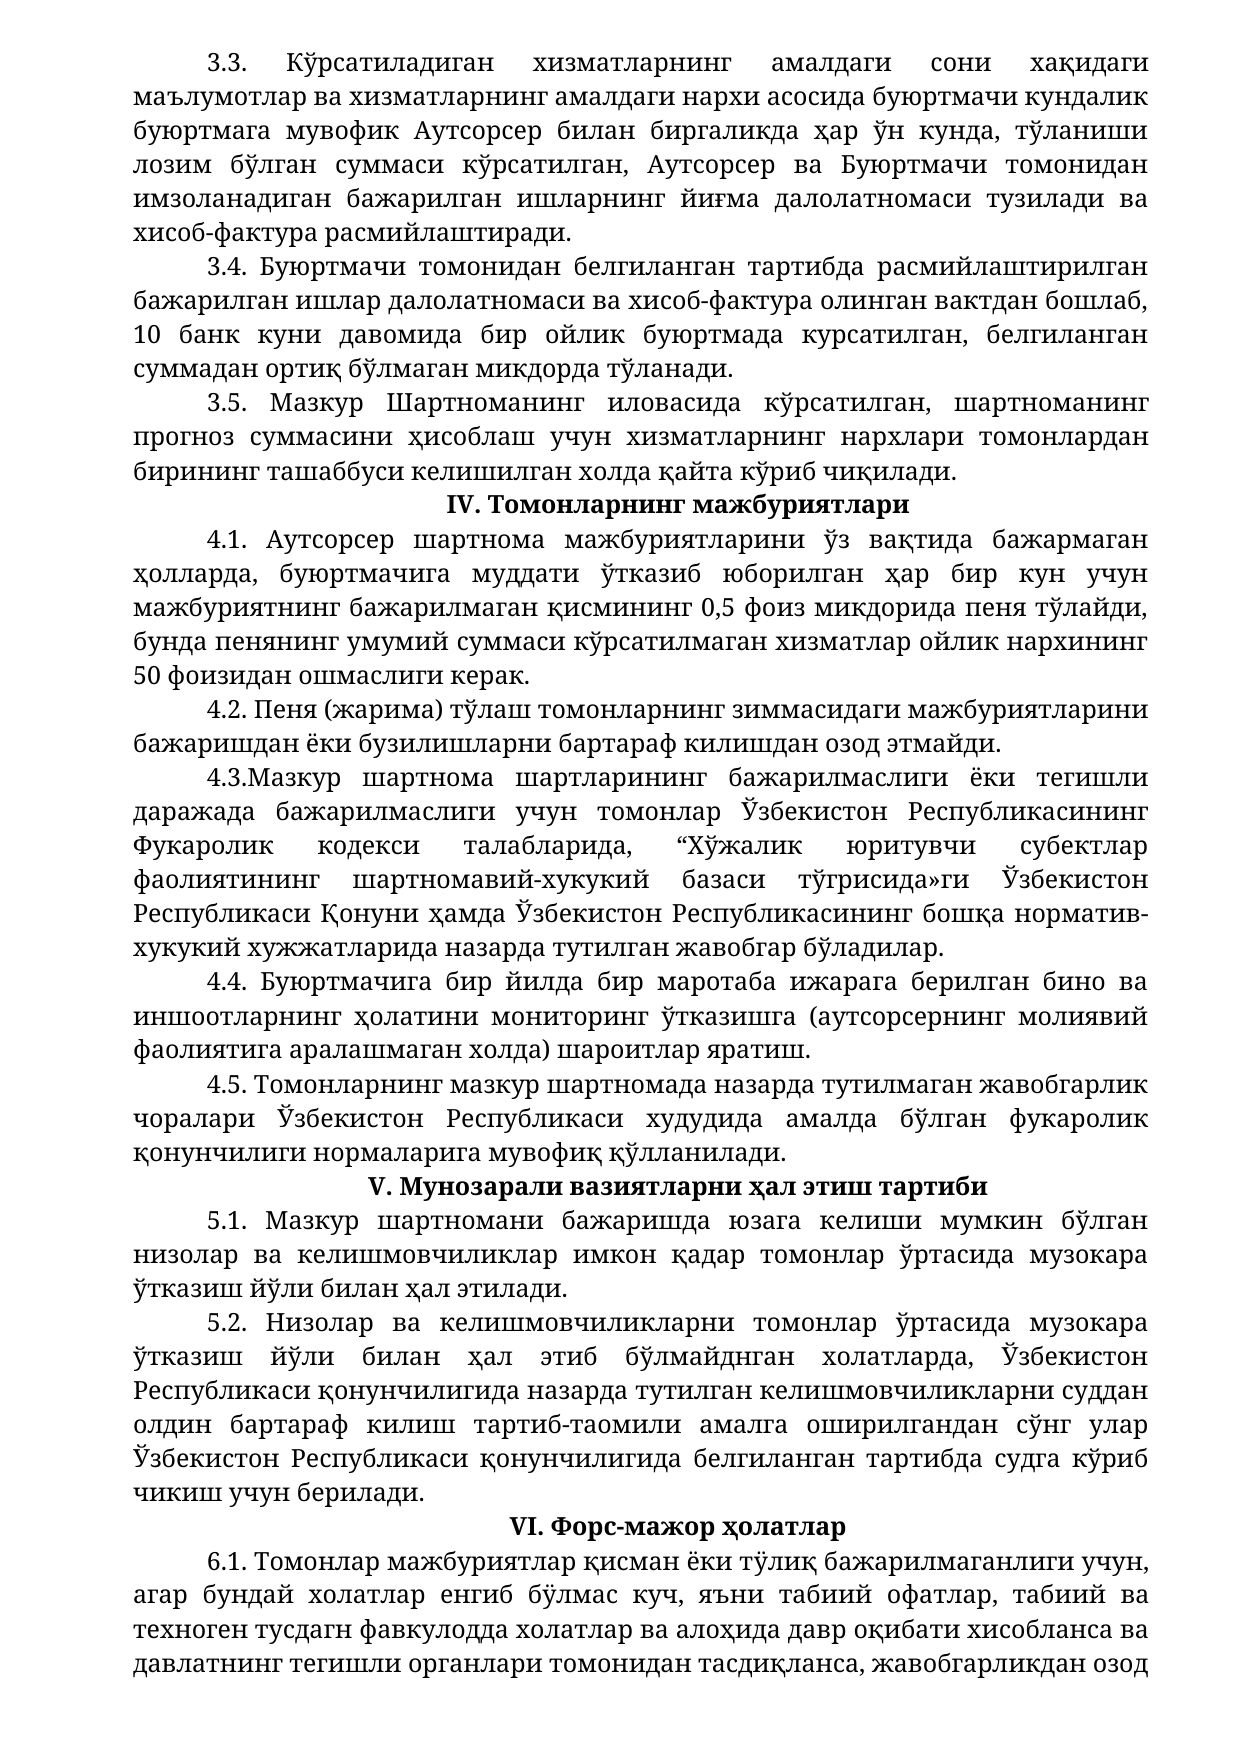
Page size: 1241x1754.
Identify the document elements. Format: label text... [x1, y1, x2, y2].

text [133, 1543, 1149, 1679]
text 3.5. Мазкур Шартноманинг иловасида кўрсатилган, шартноманинг прогноз суммасини ҳисоблаш учун хизматларнинг нархлари томонлардан бирининг ташаббуси келишилган холда қайта кўриб чиқилади. [133, 385, 1149, 487]
text 4.3.Мазкур шартнома шартларининг бажарилмаслиги ёки тегишли даражада бажарилмаслиги учун томонлар Ўзбекистон Республикасининг Фукаролик кодекси талабларида, “Хўжалик юритувчи субектлар фаолиятининг шартномавий-хукукий базаси тўгрисида»ги Ўзбекистон Республикаси Қонуни ҳамда Ўзбекистон Республикасининг бошқа норматив-хукукий хужжатларида назарда тутилган жавобгар бўладилар. [133, 760, 1149, 964]
text 3.3. Кўрсатиладиган хизматларнинг амалдаги сони хақидаги маълумотлар ва хизматларнинг амалдаги нархи асосида буюртмачи кундалик буюртмага мувофик Аутсорсер билан биргаликда ҳар ўн кунда, тўланиши лозим бўлган суммаси кўрсатилган, Аутсорсер ва Буюртмачи томонидан имзоланадиган бажарилган ишларнинг йиғма далолатномаси тузилади ва хисоб-фактура расмийлаштиради. [133, 44, 1149, 249]
text 5.2. Низолар ва келишмовчиликларни томонлар ўртасида музокара ўтказиш йўли билан ҳал этиб бўлмайднган холатларда, Ўзбекистон Республикаси қонунчилигида назарда тутилган келишмовчиликларни суддан олдин бартараф килиш тартиб-таомили амалга оширилгандан сўнг улар Ўзбекистон Республикаси қонунчилигида белгиланган тартибда судга кўриб чикиш учун берилади. [133, 1305, 1149, 1509]
text IV. Томонларнинг мажбуриятлари [133, 487, 1149, 521]
text VI. Форс-мажор ҳолатлар [133, 1509, 1149, 1543]
text 4.1. Аутсорсер шартнома мажбуриятларини ўз вақтида бажармаган ҳолларда, буюртмачига муддати ўтказиб юборилган ҳар бир кун учун мажбуриятнинг бажарилмаган қисмининг 0,5 фоиз микдорида пеня тўлайди, бунда пенянинг умумий суммаси кўрсатилмаган хизматлар ойлик нархининг 50 фоизидан ошмаслиги керак. [133, 521, 1149, 692]
text V. Мунозарали вазиятларни ҳал этиш тартиби [133, 1168, 1149, 1202]
text 3.4. Буюртмачи томонидан белгиланган тартибда расмийлаштирилган бажарилган ишлар далолатномаси ва хисоб-фактура олинган вактдан бошлаб, 10 банк куни давомида бир ойлик буюртмада курсатилган, белгиланган суммадан ортиқ бўлмаган микдорда тўланади. [133, 249, 1149, 385]
text 4.2. Пеня (жарима) тўлаш томонларнинг зиммасидаги мажбуриятларини бажаришдан ёки бузилишларни бартараф килишдан озод этмайди. [133, 692, 1149, 760]
text 4.4. Буюртмачига бир йилда бир маротаба ижарага берилган бино ва иншоотларнинг ҳолатини мониторинг ўтказишга (аутсорсернинг молиявий фаолиятига аралашмаган холда) шароитлар яратиш. [133, 964, 1149, 1066]
text 5.1. Мазкур шартномани бажаришда юзага келиши мумкин бўлган низолар ва келишмовчиликлар имкон қадар томонлар ўртасида музокара ўтказиш йўли билан ҳал этилади. [133, 1202, 1149, 1305]
text 4.5. Томонларнинг мазкур шартномада назарда тутилмаган жавобгарлик чоралари Ўзбекистон Республикаси худудида амалда бўлган фукаролик қонунчилиги нормаларига мувофиқ қўлланилади. [133, 1066, 1149, 1168]
